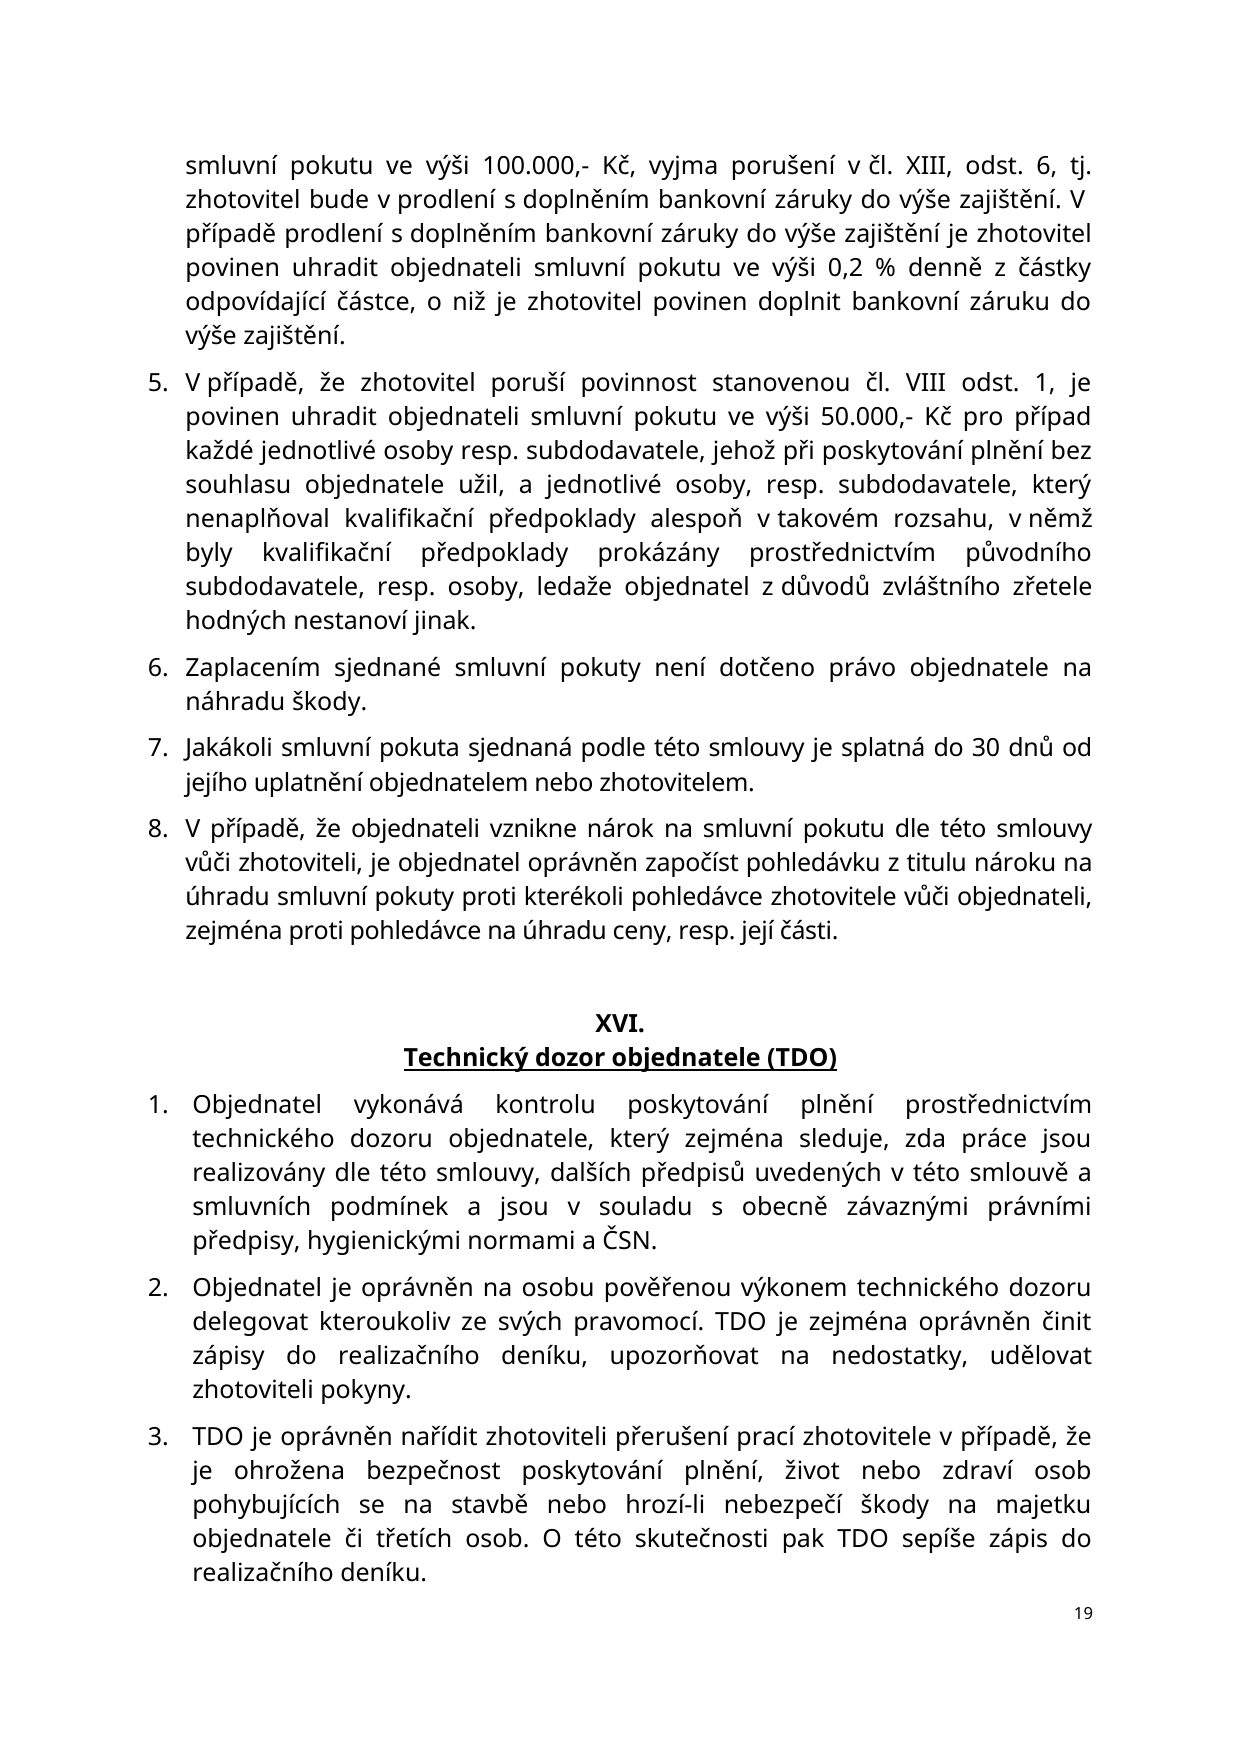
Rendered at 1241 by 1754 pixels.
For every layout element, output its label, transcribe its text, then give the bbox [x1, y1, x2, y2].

list V případě, že objednateli vznikne nárok na smluvní pokutu dle této smlouvy vůči zhotoviteli, je objednatel oprávněn započíst pohledávku z titulu nároku na úhradu smluvní pokuty proti kterékoli pohledávce zhotovitele vůči objednateli, zejména proti pohledávce na úhradu ceny, resp. její části. [148, 811, 1093, 947]
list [148, 148, 1093, 352]
text XVI. [148, 1006, 1093, 1040]
list Jakákoli smluvní pokuta sjednaná podle této smlouvy je splatná do 30 dnů od jejího uplatnění objednatelem nebo zhotovitelem. [148, 730, 1093, 798]
list Objednatel vykonává kontrolu poskytování plnění prostřednictvím technického dozoru objednatele, který zejména sleduje, zda práce jsou realizovány dle této smlouvy, dalších předpisů uvedených v této smlouvě a smluvních podmínek a jsou v souladu s obecně závaznými právními předpisy, hygienickými normami a ČSN. [148, 1087, 1093, 1257]
text Technický dozor objednatele (TDO) [148, 1040, 1093, 1074]
list V případě, že zhotovitel poruší povinnost stanovenou čl. VIII odst. 1, je povinen uhradit objednateli smluvní pokutu ve výši 50.000,- Kč pro případ každé jednotlivé osoby resp. subdodavatele, jehož při poskytování plnění bez souhlasu objednatele užil, a jednotlivé osoby, resp. subdodavatele, který nenaplňoval kvalifikační předpoklady alespoň v takovém rozsahu, v němž byly kvalifikační předpoklady prokázány prostřednictvím původního subdodavatele, resp. osoby, ledaže objednatel z důvodů zvláštního zřetele hodných nestanoví jinak. [148, 364, 1093, 637]
list Zaplacením sjednané smluvní pokuty není dotčeno právo objednatele na náhradu škody. [148, 649, 1093, 718]
list Objednatel je oprávněn na osobu pověřenou výkonem technického dozoru delegovat kteroukoliv ze svých pravomocí. TDO je zejména oprávněn činit zápisy do realizačního deníku, upozorňovat na nedostatky, udělovat zhotoviteli pokyny. [148, 1269, 1093, 1406]
list TDO je oprávněn nařídit zhotoviteli přerušení prací zhotovitele v případě, že je ohrožena bezpečnost poskytování plnění, život nebo zdraví osob pohybujících se na stavbě nebo hrozí-li nebezpečí škody na majetku objednatele či třetích osob. O této skutečnosti pak TDO sepíše zápis do realizačního deníku. [148, 1418, 1093, 1588]
